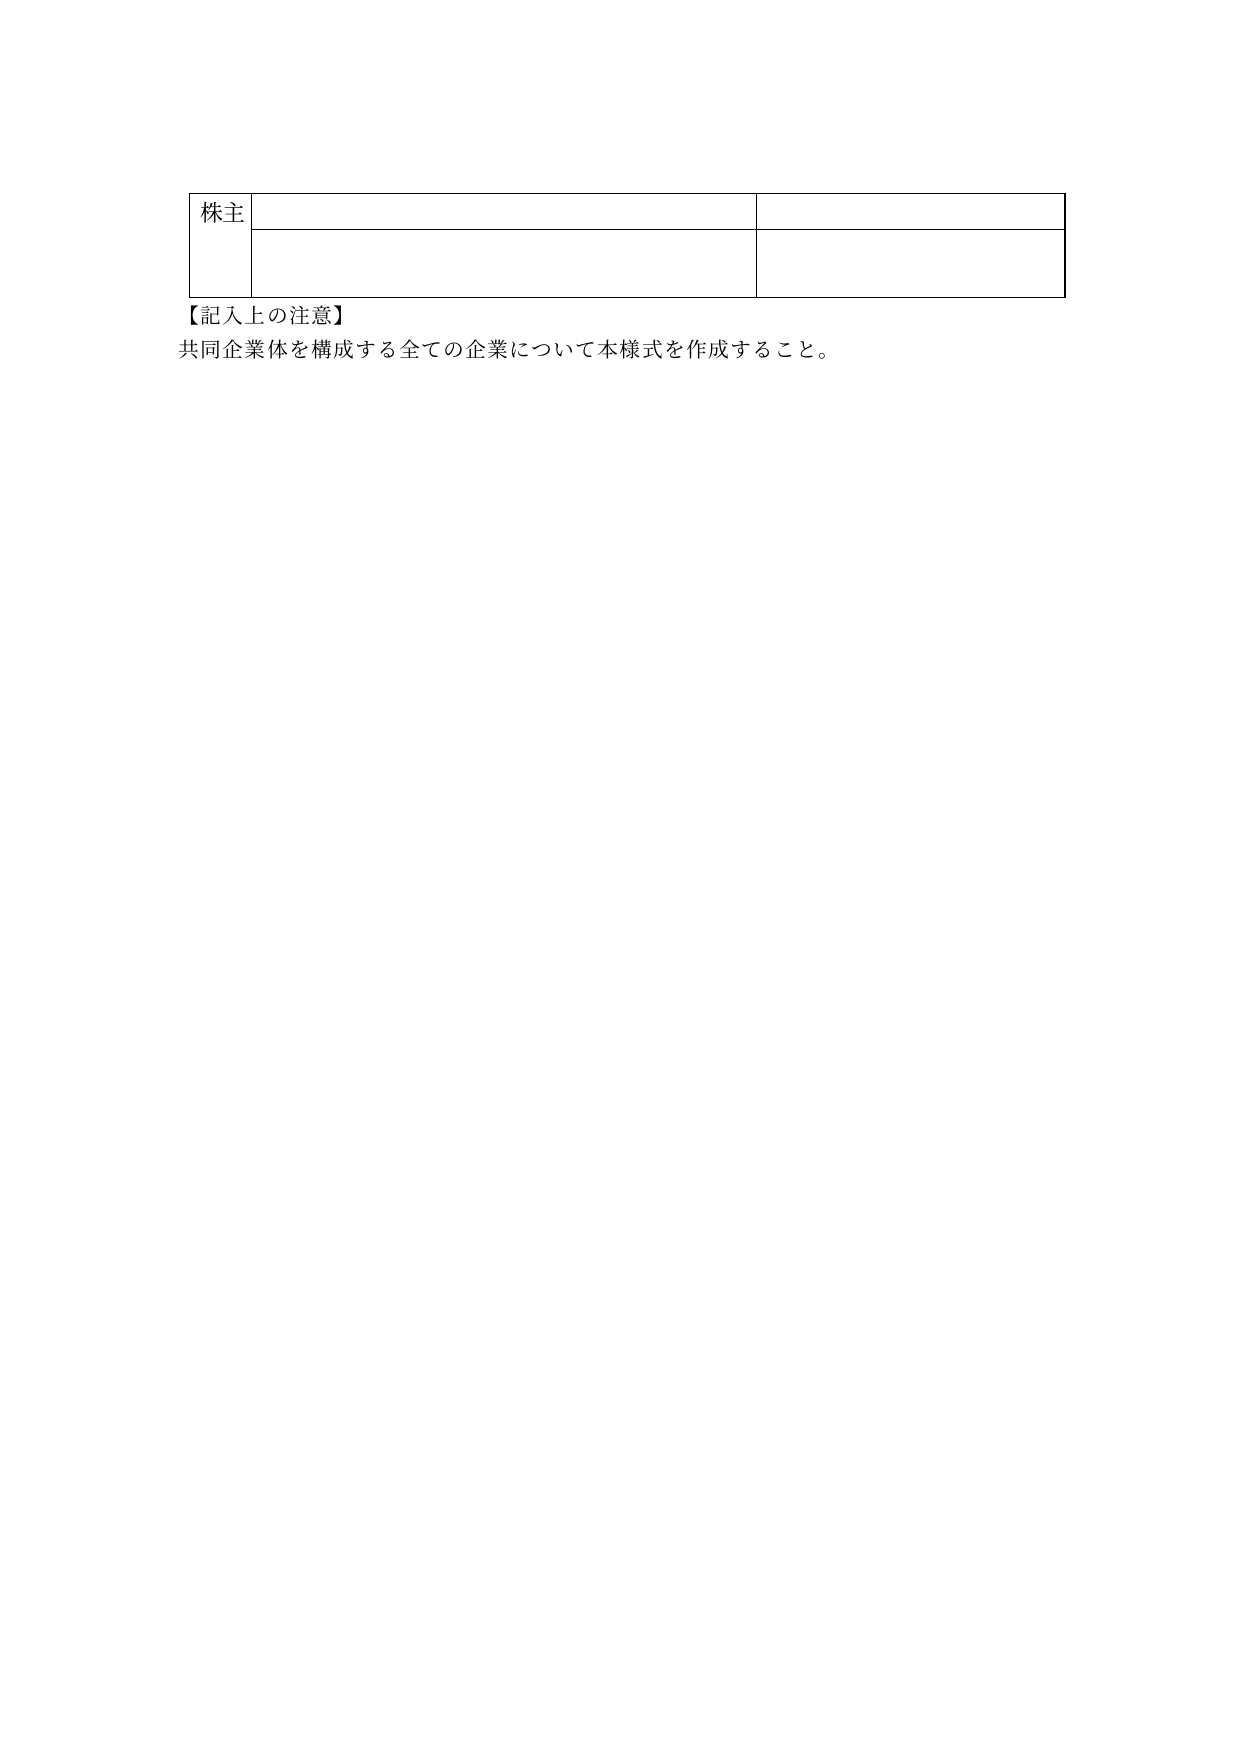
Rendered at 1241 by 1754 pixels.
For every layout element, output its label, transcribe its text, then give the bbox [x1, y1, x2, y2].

table_cell [757, 230, 1064, 297]
table_cell [252, 230, 756, 297]
text 【記入上の注意】 [178, 298, 1062, 332]
text 共同企業体を構成する全ての企業について本様式を作成すること。 [178, 332, 1062, 366]
table_cell [252, 194, 756, 228]
table_cell [757, 194, 1064, 228]
